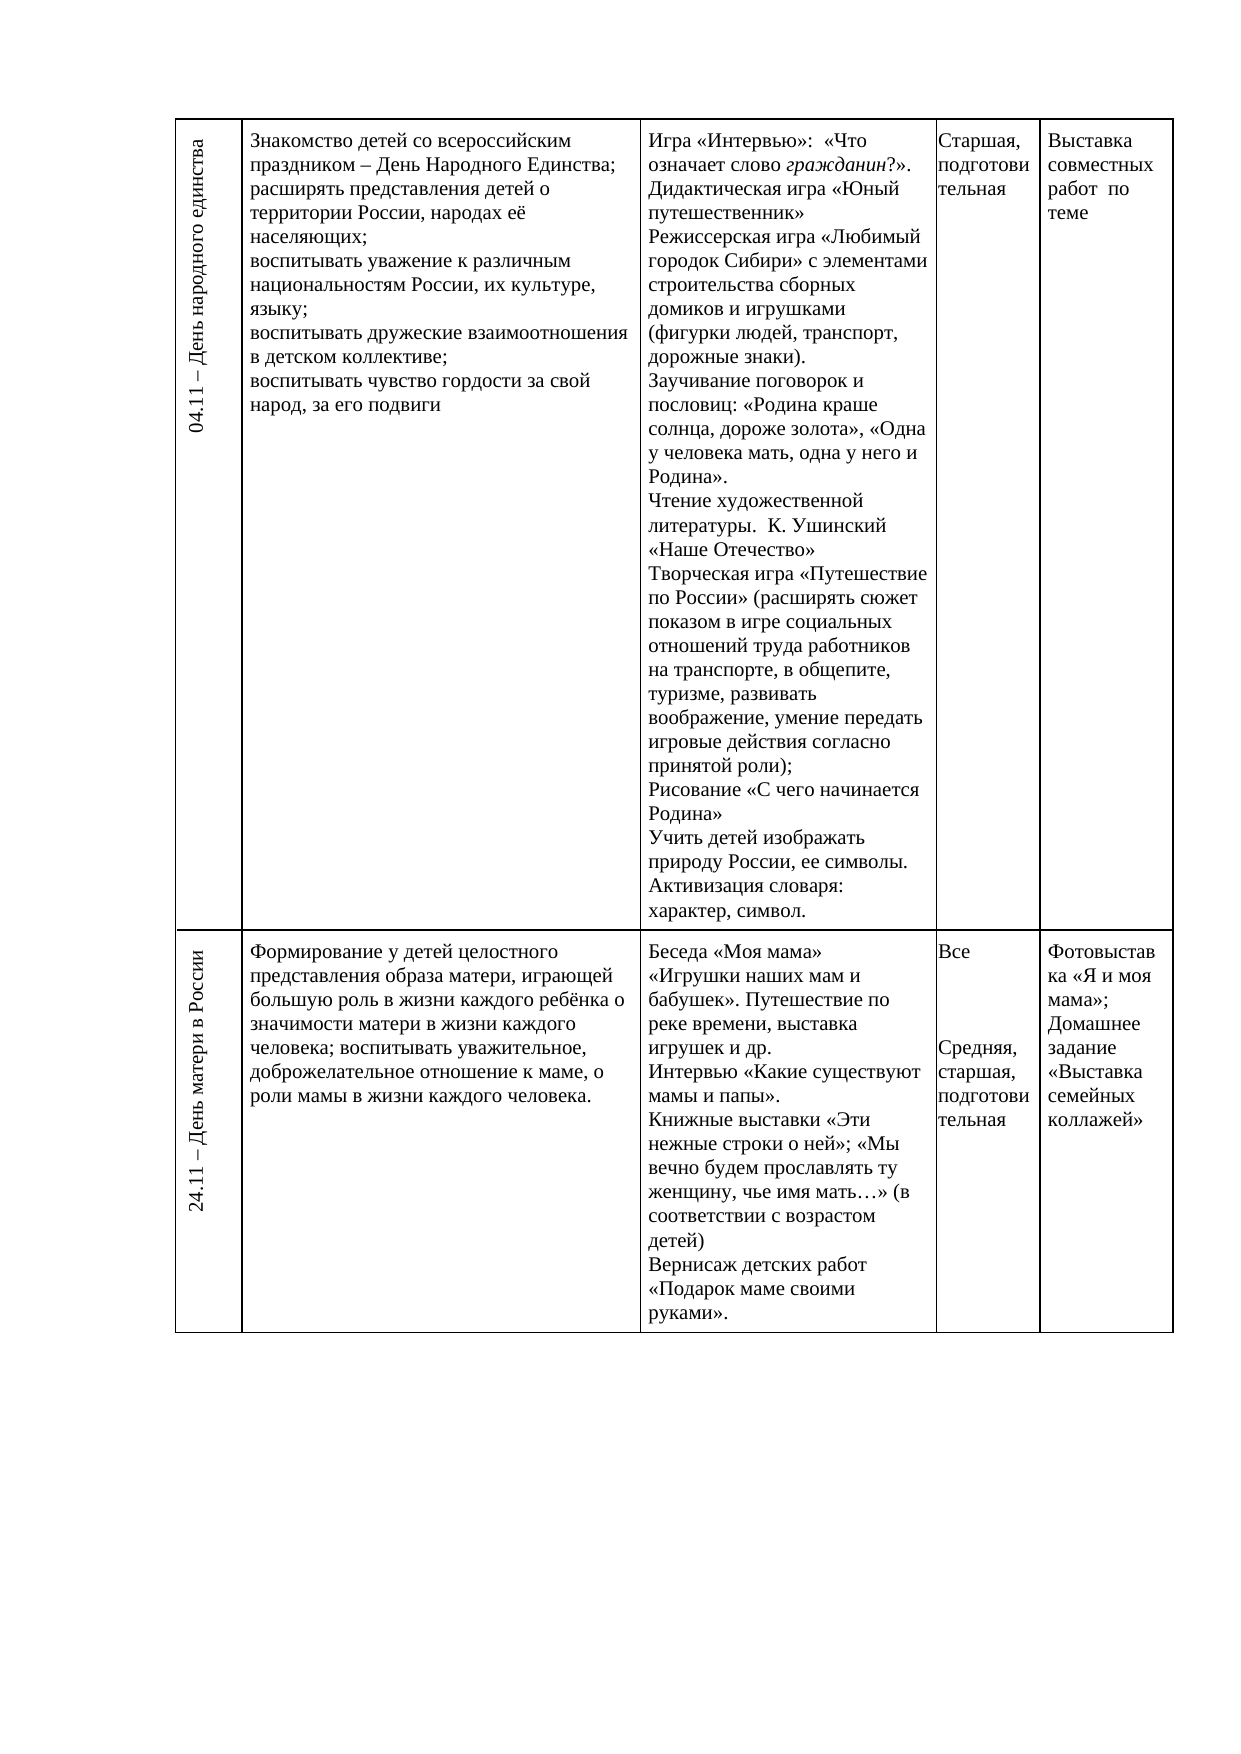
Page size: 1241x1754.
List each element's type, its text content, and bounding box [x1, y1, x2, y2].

table_cell Фотовыставка «Я и моя мама»; Домашнее задание «Выставка семейных коллажей» [1041, 931, 1172, 1332]
table_cell Знакомство детей со всероссийским праздником – День Народного Единства; расширять представления детей о территории России, народах её населяющих; воспитывать уважение к различным национальностям России, их культуре, языку; воспитывать дружеские взаимоотношения в детском коллективе; воспитывать чувство гордости за свой народ, за его подвиги [243, 120, 640, 929]
table_cell Выставка совместных работ по теме [1041, 120, 1172, 929]
table_cell 24.11 – День матери в России [176, 930, 241, 1332]
table_cell Формирование у детей целостного представления образа матери, играющей большую роль в жизни каждого ребёнка о значимости матери в жизни каждого человека; воспитывать уважительное, доброжелательное отношение к маме, о роли мамы в жизни каждого человека. [243, 931, 640, 1332]
table_cell Старшая, подготовительная [937, 120, 1039, 929]
table_cell 04.11 – День народного единства [176, 120, 241, 929]
table_cell Все Средняя, старшая, подготовительная [937, 931, 1039, 1332]
table_cell Игра «Интервью»: «Что означает слово гражданин?». Дидактическая игра «Юный путешественник» Режиссерская игра «Любимый городок Сибири» с элементами строительства сборных домиков и игрушками (фигурки людей, транспорт, дорожные знаки). Заучивание поговорок и пословиц: «Родина краше солнца, дороже золота», «Одна у человека мать, одна у него и Родина». Чтение художественной литературы. К. Ушинский «Наше Отечество» Творческая игра «Путешествие по России» (расширять сюжет показом в игре социальных отношений труда работников на транспорте, в общепите, туризме, развивать воображение, умение передать игровые действия согласно принятой роли); Рисование «С чего начинается Родина» Учить детей изображать природу России, ее символы. Активизация словаря: характер, символ. [641, 120, 936, 929]
table_cell Беседа «Моя мама» «Игрушки наших мам и бабушек». Путешествие по реке времени, выставка игрушек и др. Интервью «Какие существуют мамы и папы». Книжные выставки «Эти нежные строки о ней»; «Мы вечно будем прославлять ту женщину, чье имя мать…» (в соответствии с возрастом детей) Вернисаж детских работ «Подарок маме своими руками». [641, 931, 936, 1332]
